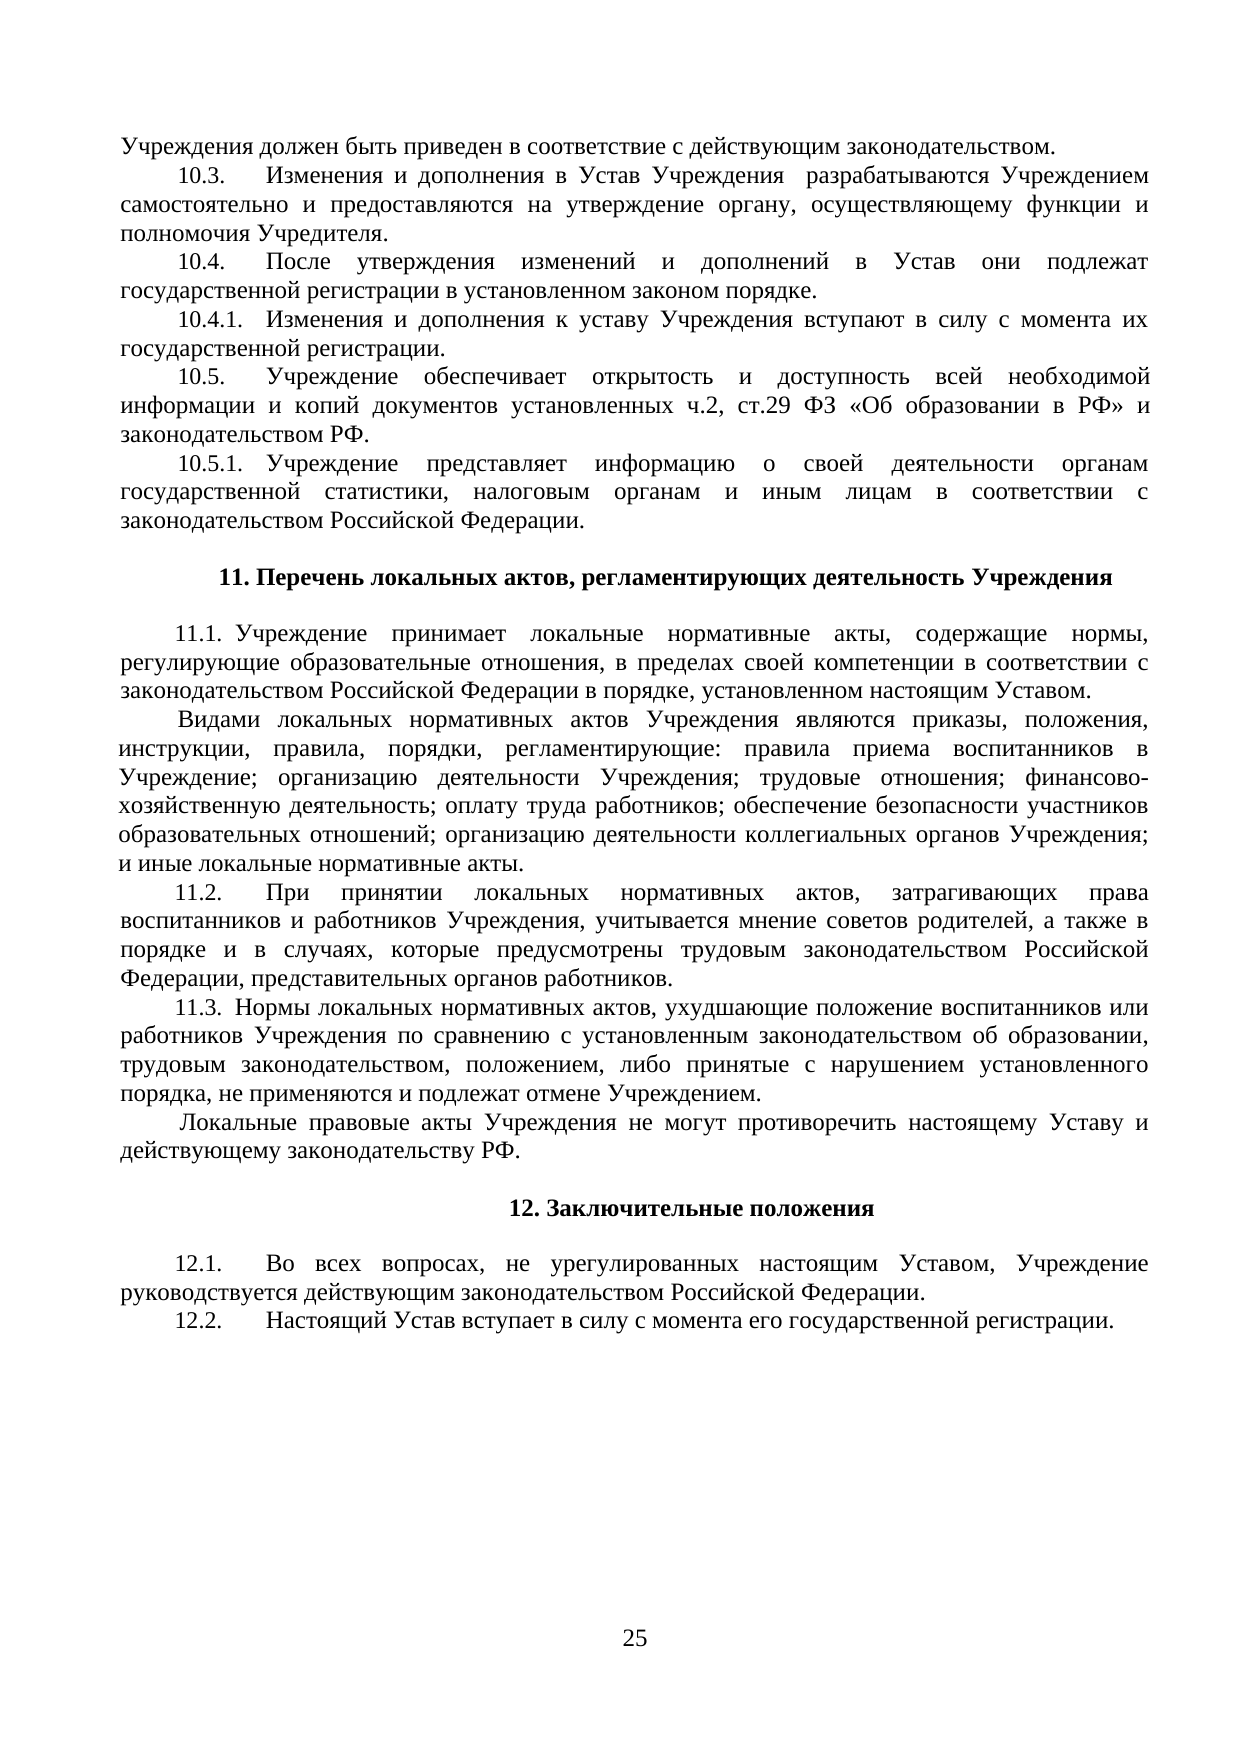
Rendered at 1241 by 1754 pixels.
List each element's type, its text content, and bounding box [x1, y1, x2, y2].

list После утверждения изменений и дополнений в Устав они подлежат государственной регистрации в установленном законом порядке. [120, 246, 1149, 304]
list При принятии локальных нормативных актов, затрагивающих права воспитанников и работников Учреждения, учитывается мнение советов родителей, а также в порядке и в случаях, которые предусмотрены трудовым законодательством Российской Федерации, представительных органов работников. [120, 877, 1149, 992]
text 12. Заключительные положения [449, 1193, 1152, 1222]
text Видами локальных нормативных актов Учреждения являются приказы, положения, инструкции, правила, порядки, регламентирующие: правила приема воспитанников в Учреждение; организацию деятельности Учреждения; трудовые отношения; финансово-хозяйственную деятельность; оплату труда работников; обеспечение безопасности участников образовательных отношений; организацию деятельности коллегиальных органов Учреждения; и иные локальные нормативные акты. [118, 704, 1149, 877]
list Во всех вопросах, не урегулированных настоящим Уставом, Учреждение руководствуется действующим законодательством Российской Федерации. [120, 1248, 1149, 1305]
list Настоящий Устав вступает в силу с момента его государственной регистрации. [120, 1305, 1152, 1334]
list Учреждение принимает локальные нормативные акты, содержащие нормы, регулирующие образовательные отношения, в пределах своей компетенции в соответствии с законодательством Российской Федерации в порядке, установленном настоящим Уставом. [120, 618, 1149, 704]
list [120, 131, 1149, 160]
list Нормы локальных нормативных актов, ухудшающие положение воспитанников или работников Учреждения по сравнению с установленным законодательством об образовании, трудовым законодательством, положением, либо принятые с нарушением установленного порядка, не применяются и подлежат отмене Учреждением. [120, 992, 1149, 1107]
text Локальные правовые акты Учреждения не могут противоречить настоящему Уставу и действующему законодательству РФ. [120, 1107, 1149, 1164]
list Учреждение обеспечивает открытость и доступность всей необходимой информации и копий документов установленных ч.2, ст.29 ФЗ «Об образовании в РФ» и законодательством РФ. [120, 361, 1152, 448]
list Учреждение представляет информацию о своей деятельности органам государственной статистики, налоговым органам и иным лицам в соответствии с законодательством Российской Федерации. [120, 448, 1149, 534]
list Изменения и дополнения в Устав Учреждения разрабатываются Учреждением самостоятельно и предоставляются на утверждение органу, осуществляющему функции и полномочия Учредителя. [120, 160, 1149, 246]
text 11. Перечень локальных актов, регламентирующих деятельность Учреждения [179, 562, 1152, 591]
list Изменения и дополнения к уставу Учреждения вступают в силу с момента их государственной регистрации. [120, 304, 1149, 361]
